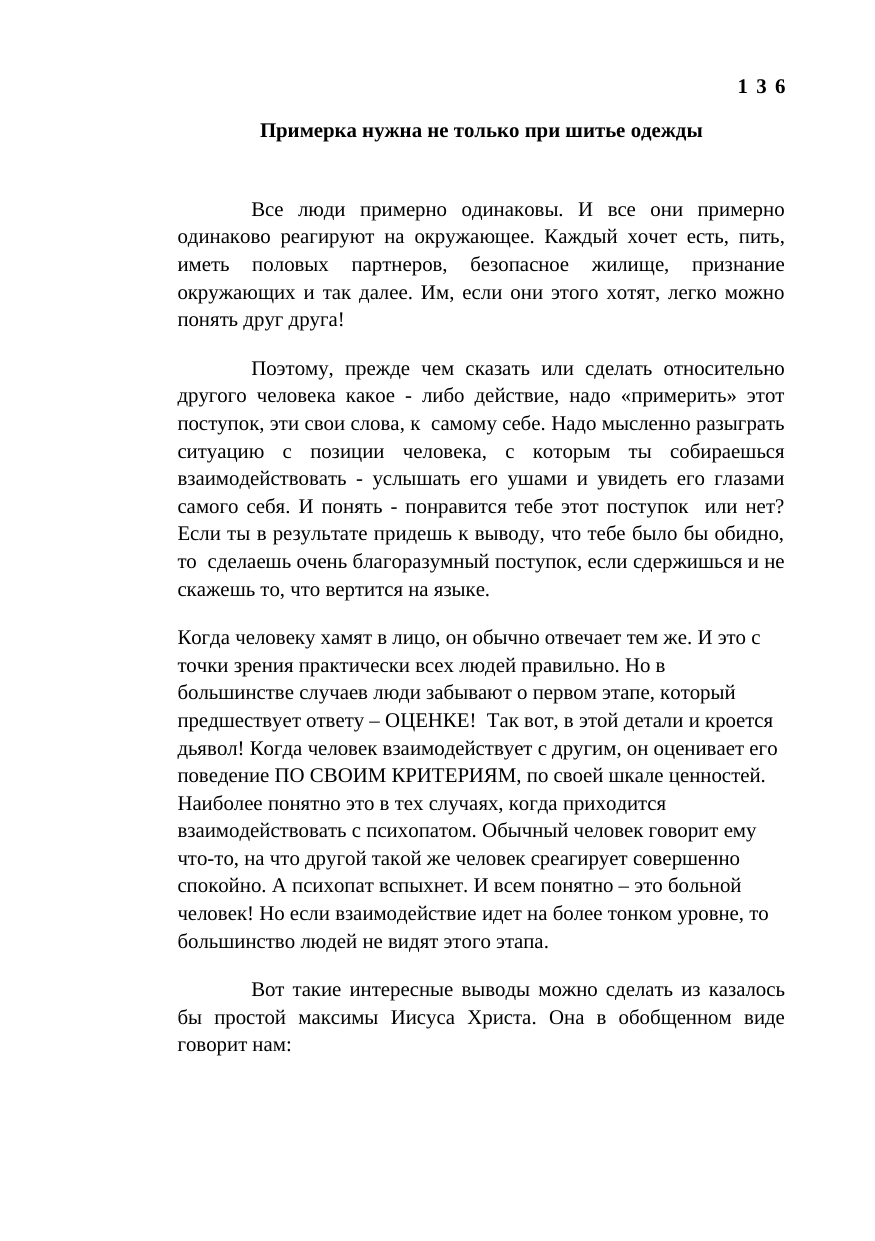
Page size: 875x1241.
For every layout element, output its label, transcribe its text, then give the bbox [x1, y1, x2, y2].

text Поэтому, прежде чем сказать или сделать относительно другого человека какое - либо действие, надо «примерить» этот поступок, эти свои слова, к самому себе. Надо мысленно разыграть ситуацию с позиции человека, с которым ты собираешься взаимодействовать - услышать его ушами и увидеть его глазами самого себя. И понять - понравится тебе этот поступок или нет? Если ты в результате придешь к выводу, что тебе было бы обидно, то сделаешь очень благоразумный поступок, если сдержишься и не скажешь то, что вертится на языке. [177, 356, 785, 601]
text Когда человеку хамят в лицо, он обычно отвечает тем же. И это с точки зрения практически всех людей правильно. Но в большинстве случаев люди забывают о первом этапе, который предшествует ответу – ОЦЕНКЕ! Так вот, в этой детали и кроется дьявол! Когда человек взаимодействует с другим, он оценивает его поведение ПО СВОИМ КРИТЕРИЯМ, по своей шкале ценностей. Наиболее понятно это в тех случаях, когда приходится взаимодействовать с психопатом. Обычный человек говорит ему что-то, на что другой такой же человек среагирует совершенно спокойно. А психопат вспыхнет. И всем понятно – это больной человек! Но если взаимодействие идет на более тонком уровне, то большинство людей не видят этого этапа. [177, 625, 785, 953]
subtitle Примерка нужна не только при шитье одежды [177, 118, 785, 142]
text Вот такие интересные выводы можно сделать из казалось бы простой максимы Иисуса Христа. Она в обобщенном виде говорит нам: [177, 977, 785, 1056]
text Все люди примерно одинаковы. И все они примерно одинаково реагируют на окружающее. Каждый хочет есть, пить, иметь половых партнеров, безопасное жилище, признание окружающих и так далее. Им, если они этого хотят, легко можно понять друг друга! [177, 197, 785, 331]
